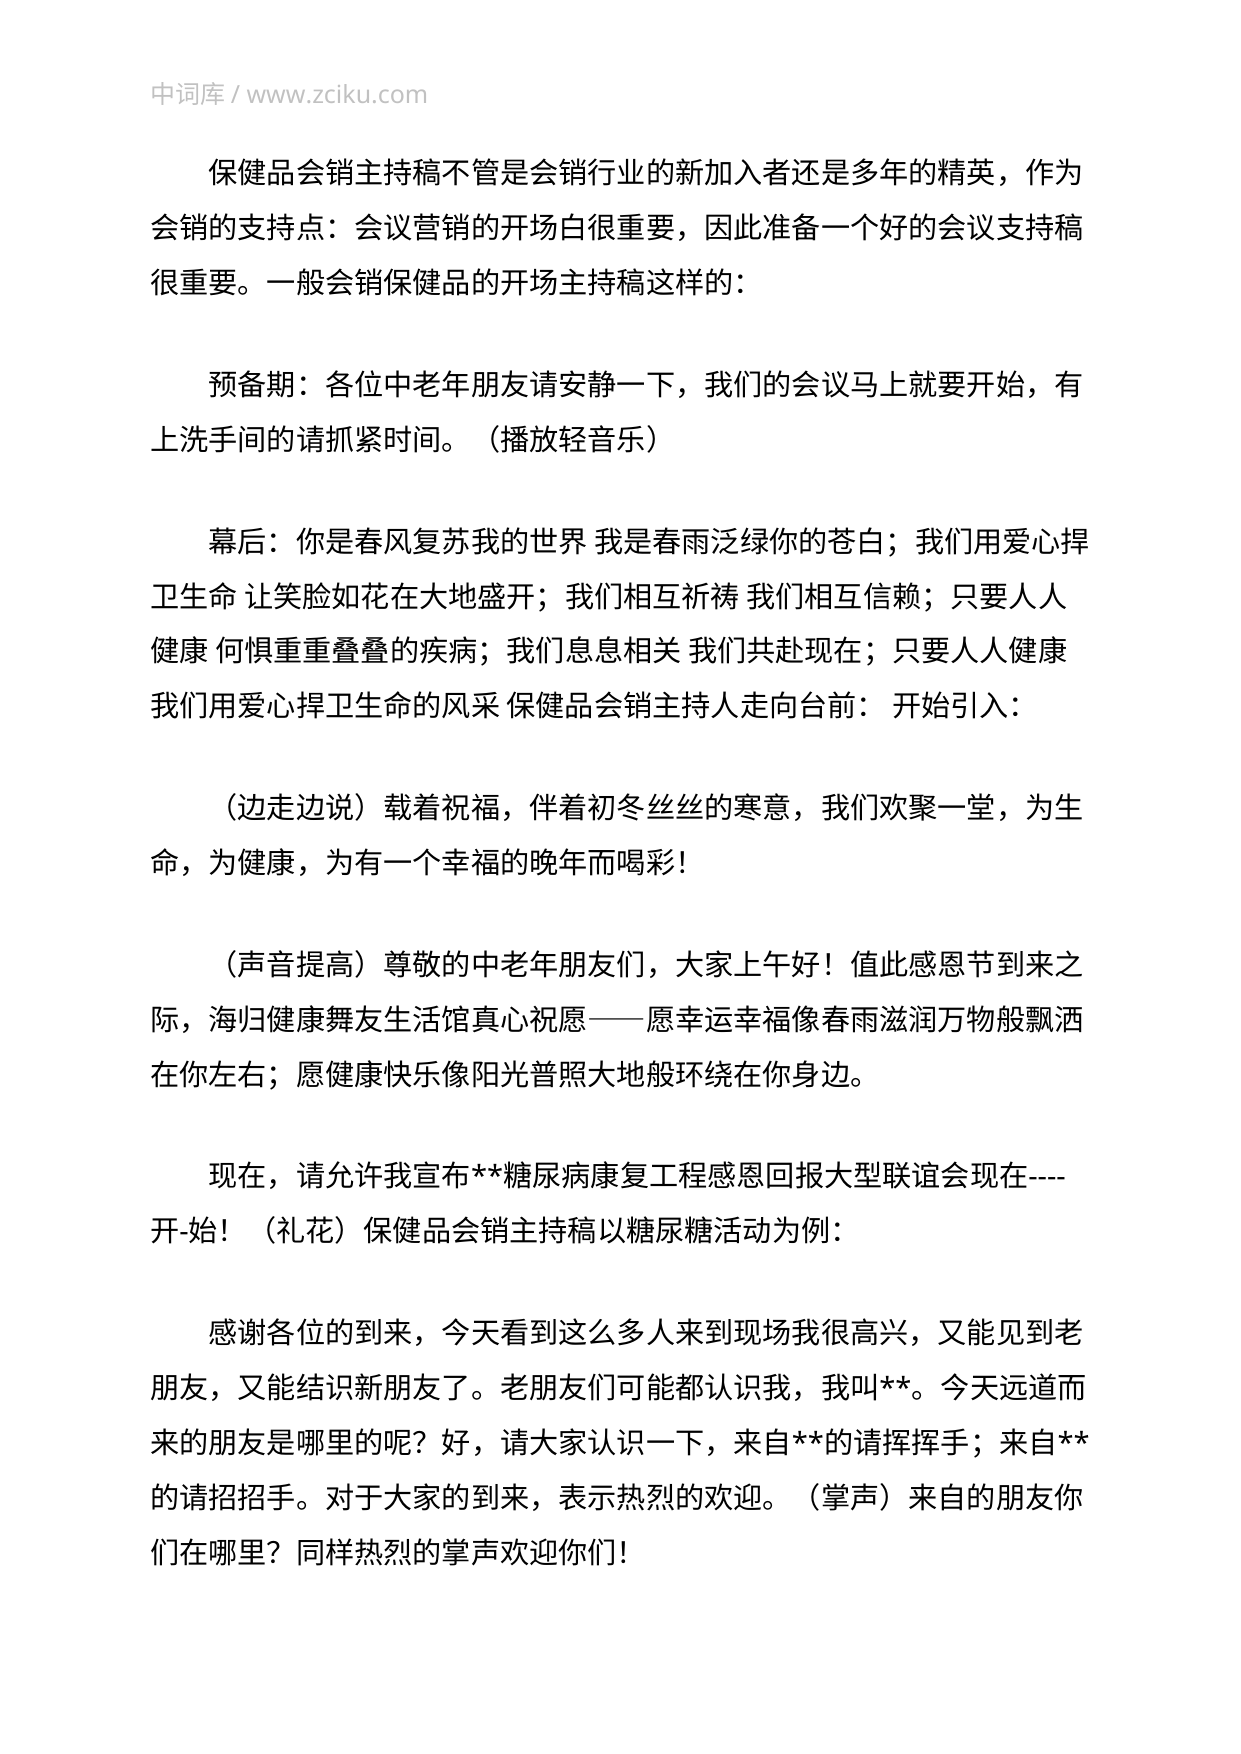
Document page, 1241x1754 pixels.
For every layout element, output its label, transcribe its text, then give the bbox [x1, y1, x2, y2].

text 现在，请允许我宣布**糖尿病康复工程感恩回报大型联谊会现在----开-始！（礼花）保健品会销主持稿以糖尿糖活动为例： [150, 1153, 1090, 1250]
text 幕后：你是春风复苏我的世界 我是春雨泛绿你的苍白；我们用爱心捍卫生命 让笑脸如花在大地盛开；我们相互祈祷 我们相互信赖；只要人人健康 何惧重重叠叠的疾病；我们息息相关 我们共赴现在；只要人人健康 我们用爱心捍卫生命的风采 保健品会销主持人走向台前： 开始引入： [150, 518, 1090, 725]
text 预备期：各位中老年朋友请安静一下，我们的会议马上就要开始，有上洗手间的请抓紧时间。（播放轻音乐） [150, 362, 1090, 459]
text 保健品会销主持稿不管是会销行业的新加入者还是多年的精英，作为会销的支持点：会议营销的开场白很重要，因此准备一个好的会议支持稿很重要。一般会销保健品的开场主持稿这样的： [150, 150, 1090, 302]
text （边走边说）载着祝福，伴着初冬丝丝的寒意，我们欢聚一堂，为生命，为健康，为有一个幸福的晚年而喝彩！ [150, 785, 1090, 882]
text 感谢各位的到来，今天看到这么多人来到现场我很高兴，又能见到老朋友，又能结识新朋友了。老朋友们可能都认识我，我叫**。今天远道而来的朋友是哪里的呢？好，请大家认识一下，来自**的请挥挥手；来自**的请招招手。对于大家的到来，表示热烈的欢迎。（掌声）来自的朋友你们在哪里？同样热烈的掌声欢迎你们！ [150, 1310, 1090, 1572]
text （声音提高）尊敬的中老年朋友们，大家上午好！值此感恩节到来之际，海归健康舞友生活馆真心祝愿——愿幸运幸福像春雨滋润万物般飘洒在你左右；愿健康快乐像阳光普照大地般环绕在你身边。 [150, 941, 1090, 1093]
